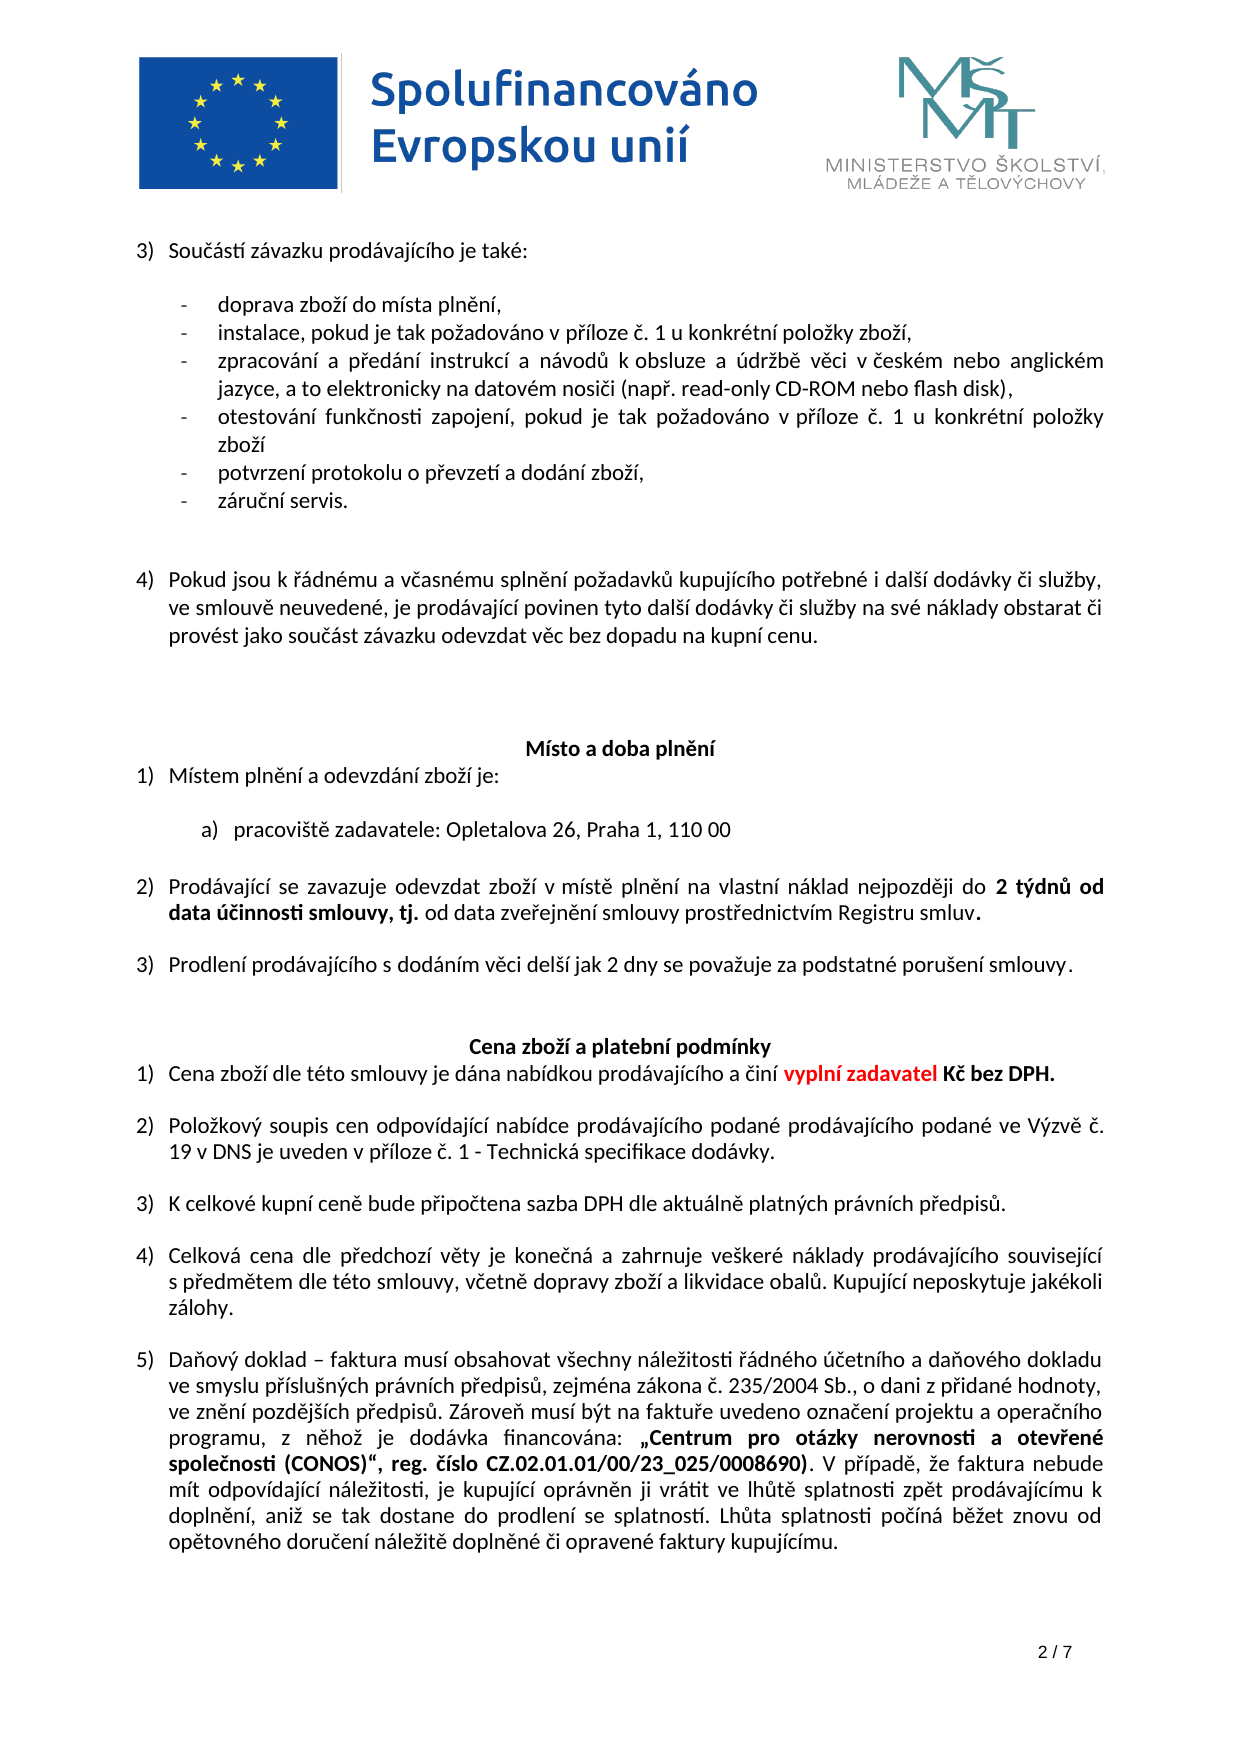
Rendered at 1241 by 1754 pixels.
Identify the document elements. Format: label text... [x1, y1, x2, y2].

picture [136, 53, 1105, 193]
list potvrzení protokolu o převzetí a dodání zboží, [180, 458, 1104, 486]
list záruční servis. [180, 486, 1104, 514]
list Prodlení prodávajícího s dodáním věci delší jak 2 dny se považuje za podstatné porušení smlouvy. [136, 952, 1104, 978]
list pracoviště zadavatele: Opletalova 26, Praha 1, 110 00 [201, 814, 1104, 843]
list doprava zboží do místa plnění, [180, 290, 1104, 318]
list K celkové kupní ceně bude připočtena sazba DPH dle aktuálně platných právních předpisů. [136, 1190, 1104, 1216]
list Daňový doklad – faktura musí obsahovat všechny náležitosti řádného účetního a daňového dokladu ve smyslu příslušných právních předpisů, zejména zákona č. 235/2004 Sb., o dani z přidané hodnoty, ve znění pozdějších předpisů. Zároveň musí být na faktuře uvedeno označení projektu a operačního programu, z něhož je dodávka financována: „Centrum pro otázky nerovnosti a otevřené společnosti (CONOS)“, reg. číslo CZ.02.01.01/00/23_025/0008690). V případě, že faktura nebude mít odpovídající náležitosti, je kupující oprávněn ji vrátit ve lhůtě splatnosti zpět prodávajícímu k doplnění, aniž se tak dostane do prodlení se splatností. Lhůta splatnosti počíná běžet znovu od opětovného doručení náležitě doplněné či opravené faktury kupujícímu. [136, 1347, 1104, 1555]
list Pokud jsou k řádnému a včasnému splnění požadavků kupujícího potřebné i další dodávky či služby, ve smlouvě neuvedené, je prodávající povinen tyto další dodávky či služby na své náklady obstarat či provést jako součást závazku odevzdat věc bez dopadu na kupní cenu. [136, 566, 1104, 649]
list Cena zboží dle této smlouvy je dána nabídkou prodávajícího a činí vyplní zadavatel Kč bez DPH. [136, 1060, 1104, 1086]
list Součástí závazku prodávajícího je také: [136, 238, 1104, 264]
subtitle Cena zboží a platební podmínky [136, 1032, 1104, 1060]
list otestování funkčnosti zapojení, pokud je tak požadováno v příloze č. 1 u konkrétní položky zboží [180, 402, 1104, 458]
list Místem plnění a odevzdání zboží je: [136, 762, 1104, 788]
list Celková cena dle předchozí věty je konečná a zahrnuje veškeré náklady prodávajícího související s předmětem dle této smlouvy, včetně dopravy zboží a likvidace obalů. Kupující neposkytuje jakékoli zálohy. [136, 1242, 1104, 1321]
subtitle Místo a doba plnění [136, 734, 1104, 762]
list Položkový soupis cen odpovídající nabídce prodávajícího podané prodávajícího podané ve Výzvě č. 19 v DNS je uveden v příloze č. 1 - Technická specifikace dodávky. [136, 1112, 1104, 1164]
list zpracování a předání instrukcí a návodů k obsluze a údržbě věci v českém nebo anglickém jazyce, a to elektronicky na datovém nosiči (např. read-only CD-ROM nebo flash disk), [180, 346, 1104, 402]
list Prodávající se zavazuje odevzdat zboží v místě plnění na vlastní náklad nejpozději do 2 týdnů od data účinnosti smlouvy, tj. od data zveřejnění smlouvy prostřednictvím Registru smluv. [136, 874, 1104, 926]
list instalace, pokud je tak požadováno v příloze č. 1 u konkrétní položky zboží, [180, 318, 1104, 346]
